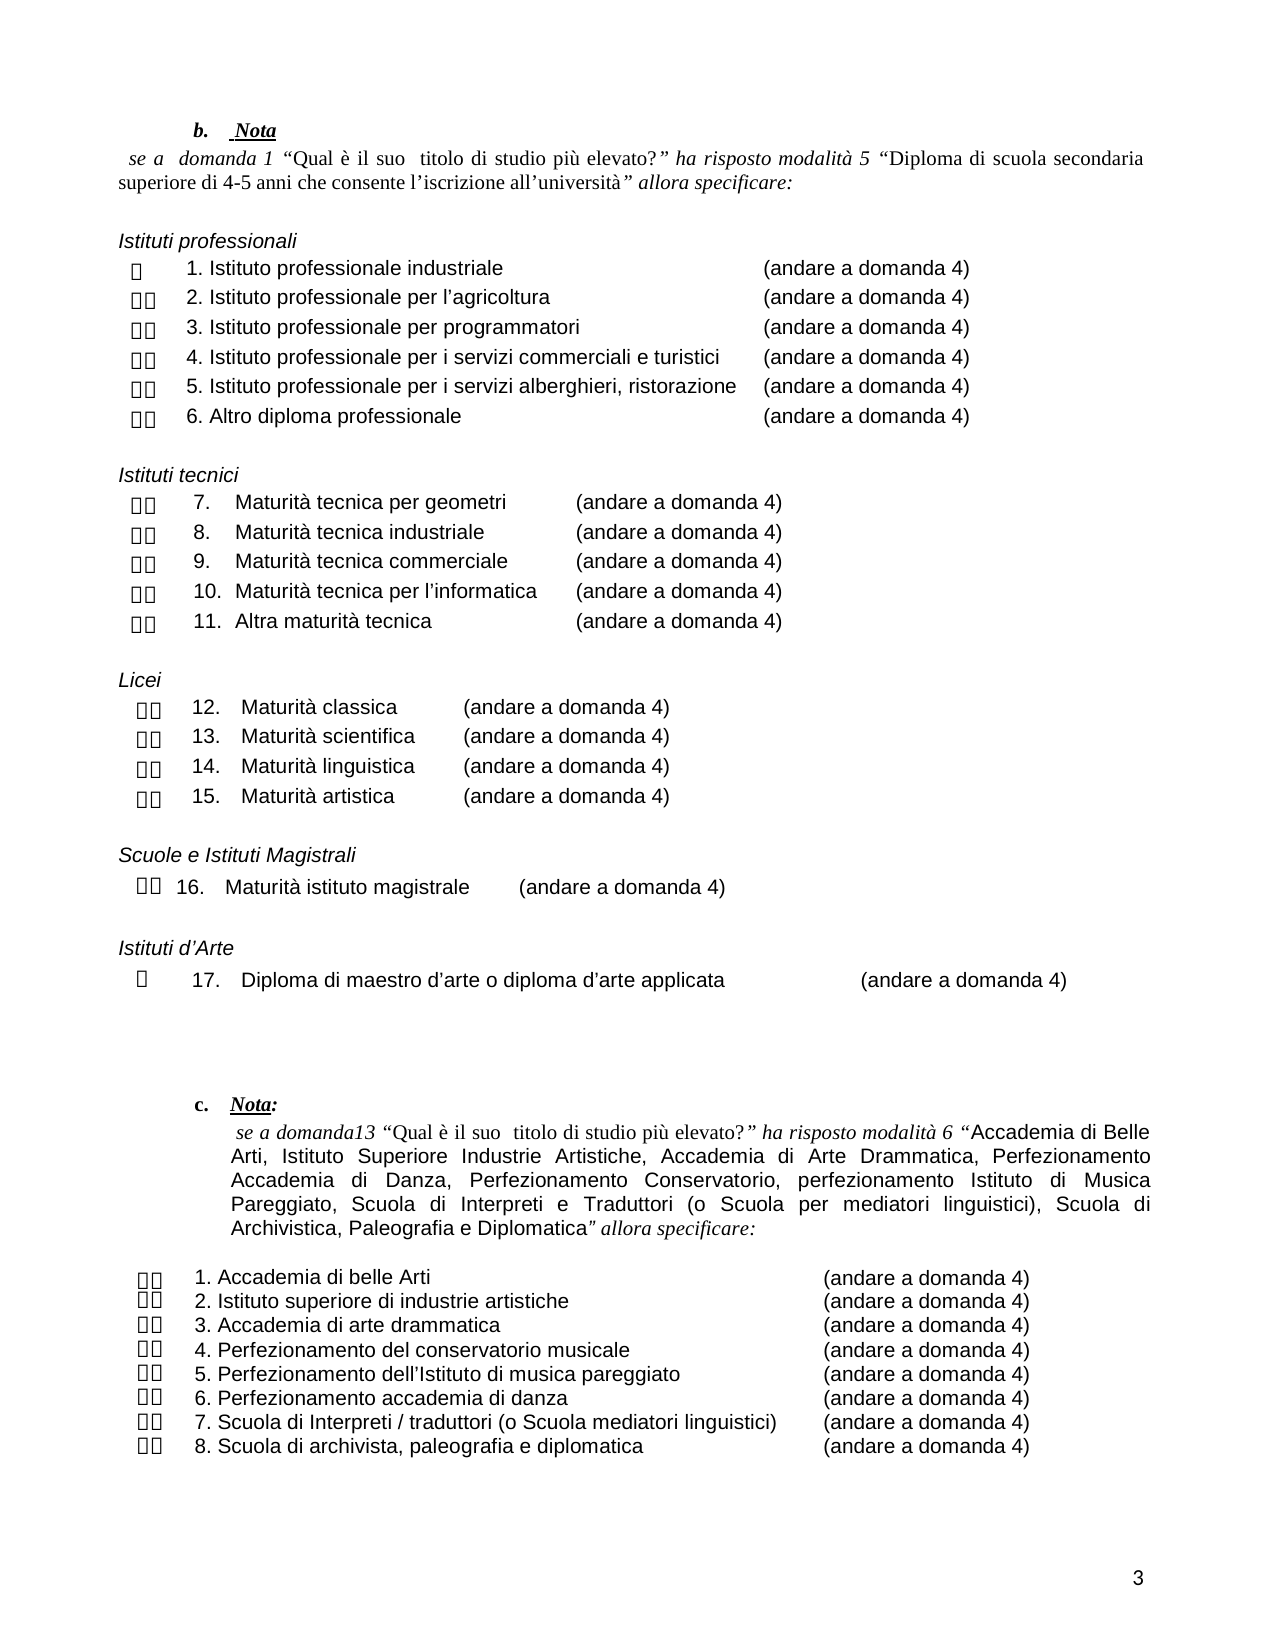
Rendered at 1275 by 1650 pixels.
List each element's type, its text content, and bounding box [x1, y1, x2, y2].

table_cell (andare a domanda 4) [797, 1411, 1048, 1435]
table_cell  [117, 1290, 187, 1314]
text se a domanda13 “Qual è il suo titolo di studio più elevato?” ha risposto modalità 6 “Accademia di Belle Arti, Istituto Superiore Industrie Artistiche, Accademia di Arte Drammatica, Perfezionamento Accademia di Danza, Perfezionamento Conservatorio, perfezionamento Istituto di Musica Pareggiato, Scuola di Interpreti e Traduttori (o Scuola per mediatori linguistici), Scuola di Archivistica, Paleografia e Diplomatica” allora specificare: [231, 1120, 1151, 1240]
table_cell (andare a domanda 4) [797, 1387, 1048, 1411]
text Licei [118, 668, 1171, 691]
table_cell 5. Istituto professionale per i servizi alberghieri, ristorazione [179, 374, 746, 403]
table_cell 6. Perfezionamento accademia di danza [187, 1387, 797, 1411]
table_cell  [117, 1387, 187, 1411]
table_cell  [111, 578, 183, 608]
table_header  [111, 486, 183, 519]
table_cell  [117, 1411, 187, 1435]
table_cell (andare a domanda 4) [438, 754, 688, 783]
table_cell  [116, 724, 185, 753]
text Istituti tecnici [118, 463, 1171, 486]
table_cell  [111, 285, 179, 314]
table_cell (andare a domanda 4) [438, 783, 688, 816]
table_cell (andare a domanda 4) [746, 285, 988, 314]
text Scuole e Istituti Magistrali [118, 843, 1171, 867]
table_cell (andare a domanda 4) [746, 404, 988, 436]
text c. Nota: [189, 1092, 285, 1116]
table_cell 11. Altra maturità tecnica [183, 608, 555, 641]
table_cell  [111, 549, 183, 578]
table_cell 7. Scuola di Interpreti / traduttori (o Scuola mediatori linguistici) [187, 1411, 797, 1435]
table_cell 8. Maturità tecnica industriale [183, 519, 555, 548]
text Istituti professionali [118, 229, 1171, 252]
table_cell (andare a domanda 4) [555, 519, 800, 548]
table_cell  [116, 754, 185, 783]
table_cell  [117, 1363, 187, 1387]
table_cell (andare a domanda 4) [555, 578, 800, 608]
table_cell  [117, 1435, 187, 1465]
table_cell 4. Perfezionamento del conservatorio musicale [187, 1338, 797, 1362]
table_cell (andare a domanda 4) [797, 1314, 1048, 1338]
table_cell (andare a domanda 4) [438, 724, 688, 753]
table_cell  [111, 344, 179, 374]
table_cell  [117, 1338, 187, 1362]
table_cell 3. Accademia di arte drammatica [187, 1314, 797, 1338]
table_cell 14. Maturità linguistica [185, 754, 438, 783]
table_cell 15. Maturità artistica [185, 783, 438, 816]
table_cell (andare a domanda 4) [797, 1363, 1048, 1387]
table_cell (andare a domanda 4) [555, 549, 800, 578]
table_header  [117, 1260, 187, 1290]
table_cell (andare a domanda 4) [746, 344, 988, 374]
text  17. Diploma di maestro d’arte o diploma d’arte applicata (andare a domanda 4) [135, 962, 1171, 994]
text Istituti d’Arte [118, 936, 1171, 959]
table_cell (andare a domanda 4) [797, 1290, 1048, 1314]
table_cell  [111, 315, 179, 344]
table_cell  [111, 608, 183, 641]
text  16. Maturità istituto magistrale (andare a domanda 4) [135, 870, 1171, 901]
table_header  [116, 691, 185, 724]
table_cell 2. Istituto professionale per l’agricoltura [179, 285, 746, 314]
table_cell 9. Maturità tecnica commerciale [183, 549, 555, 578]
table_cell (andare a domanda 4) [746, 315, 988, 344]
table_header 7. Maturità tecnica per geometri [183, 486, 555, 519]
table_header 12. Maturità classica [185, 691, 438, 724]
table_cell 8. Scuola di archivista, paleografia e diplomatica [187, 1435, 797, 1465]
table_header (andare a domanda 4) [746, 252, 988, 285]
text b. Nota [193, 118, 1171, 142]
table_cell 10. Maturità tecnica per l’informatica [183, 578, 555, 608]
table_header (andare a domanda 4) [438, 691, 688, 724]
table_cell 2. Istituto superiore di industrie artistiche [187, 1290, 797, 1314]
table_cell  [111, 519, 183, 548]
table_header (andare a domanda 4) [797, 1260, 1048, 1290]
table_cell 6. Altro diploma professionale [179, 404, 746, 436]
table_header (andare a domanda 4) [555, 486, 800, 519]
table_cell 5. Perfezionamento dell’Istituto di musica pareggiato [187, 1363, 797, 1387]
table_header 1. Accademia di belle Arti [187, 1260, 797, 1290]
table_header  [111, 252, 179, 285]
text se a domanda 1 “Qual è il suo titolo di studio più elevato?” ha risposto modalità 5 “Diploma di scuola secondaria superiore di 4-5 anni che consente l’iscrizione all’università” allora specificare: [118, 146, 1151, 194]
table_header 1. Istituto professionale industriale [179, 252, 746, 285]
table_cell (andare a domanda 4) [797, 1435, 1048, 1465]
table_cell  [116, 783, 185, 816]
table_cell  [111, 374, 179, 403]
table_cell  [111, 404, 179, 436]
table_cell 3. Istituto professionale per programmatori [179, 315, 746, 344]
table_cell  [117, 1314, 187, 1338]
table_cell (andare a domanda 4) [555, 608, 800, 641]
table_cell (andare a domanda 4) [797, 1338, 1048, 1362]
table_cell 4. Istituto professionale per i servizi commerciali e turistici [179, 344, 746, 374]
table_cell (andare a domanda 4) [746, 374, 988, 403]
table_cell 13. Maturità scientifica [185, 724, 438, 753]
